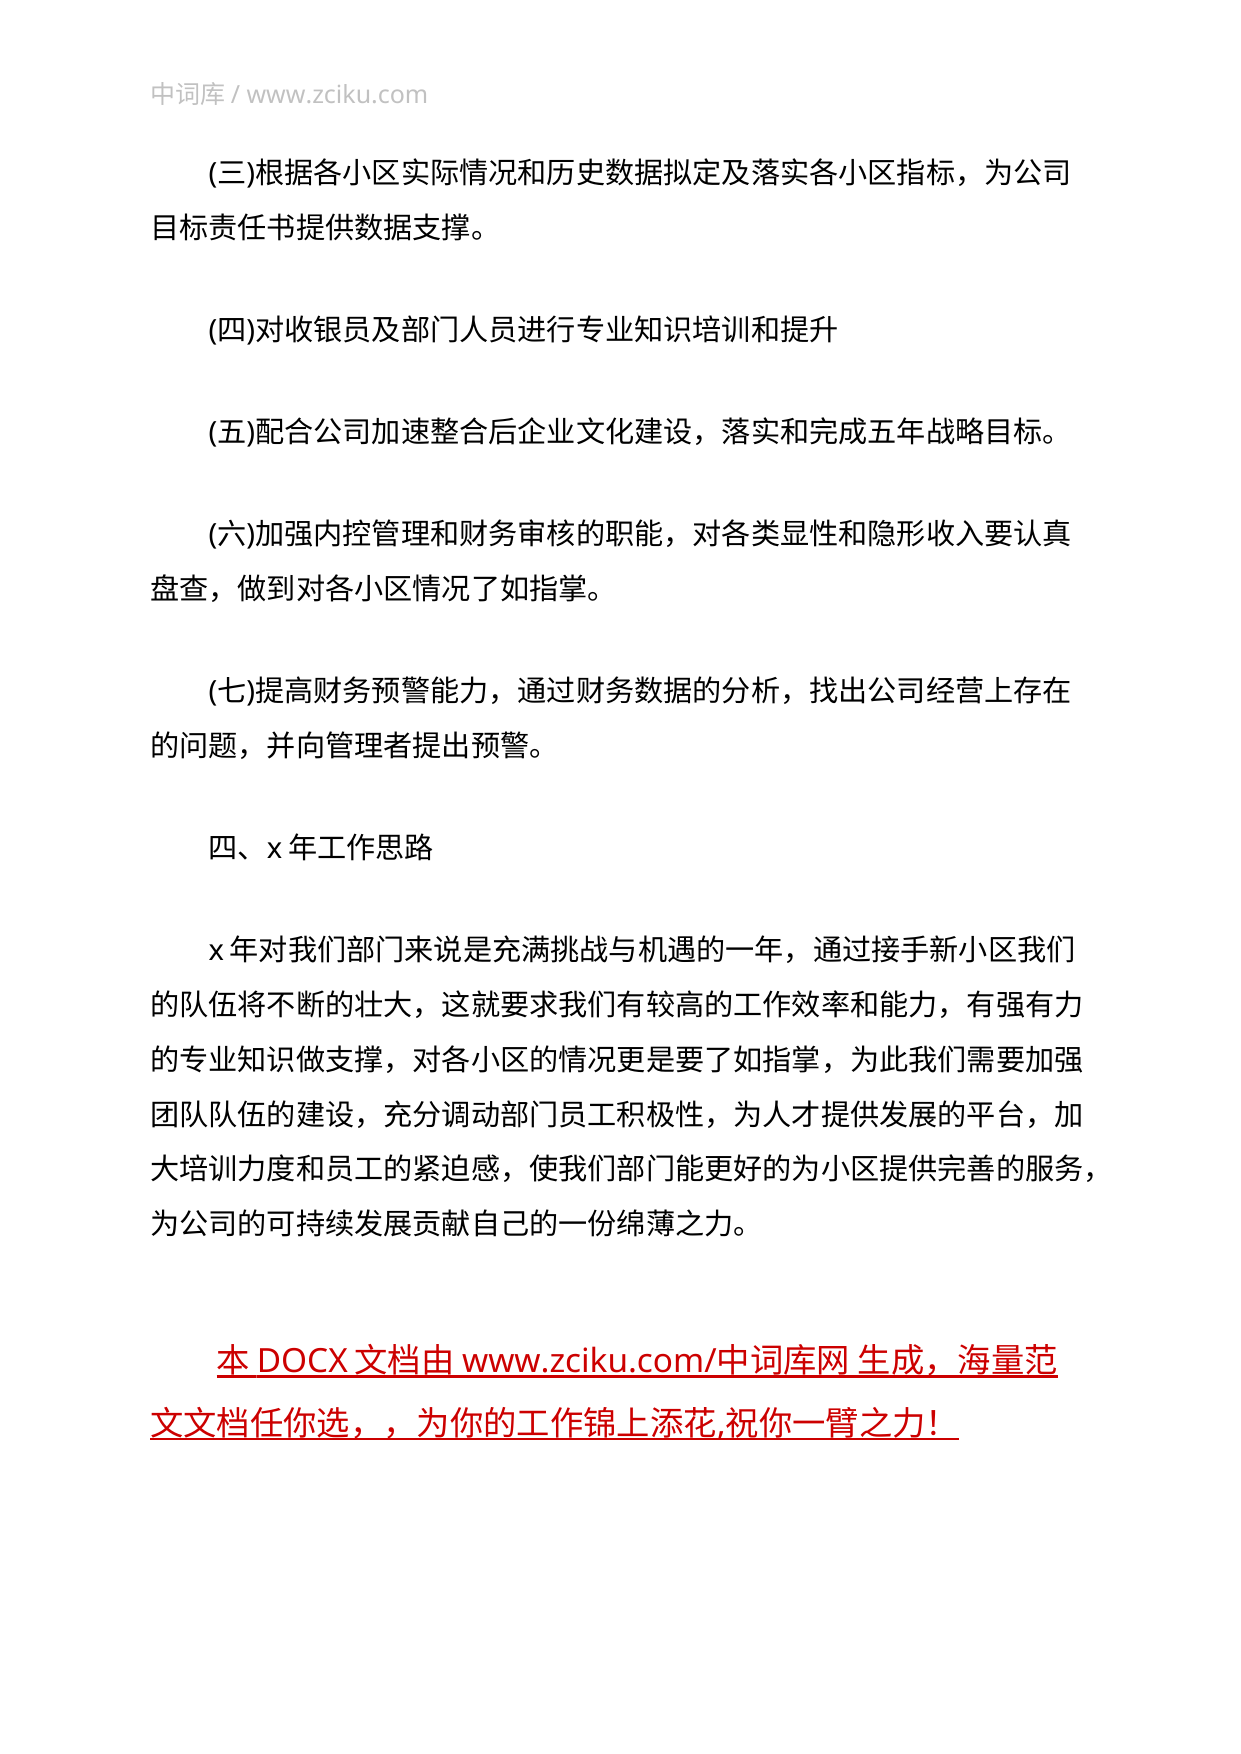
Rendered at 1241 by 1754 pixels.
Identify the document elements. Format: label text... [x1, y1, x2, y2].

text x年对我们部门来说是充满挑战与机遇的一年，通过接手新小区我们的队伍将不断的壮大，这就要求我们有较高的工作效率和能力，有强有力的专业知识做支撑，对各小区的情况更是要了如指掌，为此我们需要加强团队队伍的建设，充分调动部门员工积极性，为人才提供发展的平台，加大培训力度和员工的紧迫感，使我们部门能更好的为小区提供完善的服务，为公司的可持续发展贡献自己的一份绵薄之力。 [150, 926, 1090, 1243]
text (四)对收银员及部门人员进行专业知识培训和提升 [150, 307, 1090, 349]
text (六)加强内控管理和财务审核的职能，对各类显性和隐形收入要认真盘查，做到对各小区情况了如指掌。 [150, 511, 1090, 608]
text 本DOCX文档由 www.zciku.com/中词库网 生成，海量范文文档任你选，，为你的工作锦上添花,祝你一臂之力！ [150, 1334, 1090, 1445]
text (七)提高财务预警能力，通过财务数据的分析，找出公司经营上存在的问题，并向管理者提出预警。 [150, 667, 1090, 765]
text (五)配合公司加速整合后企业文化建设，落实和完成五年战略目标。 [150, 409, 1090, 451]
text (三)根据各小区实际情况和历史数据拟定及落实各小区指标，为公司目标责任书提供数据支撑。 [150, 150, 1090, 247]
text 四、x年工作思路 [150, 824, 1090, 867]
